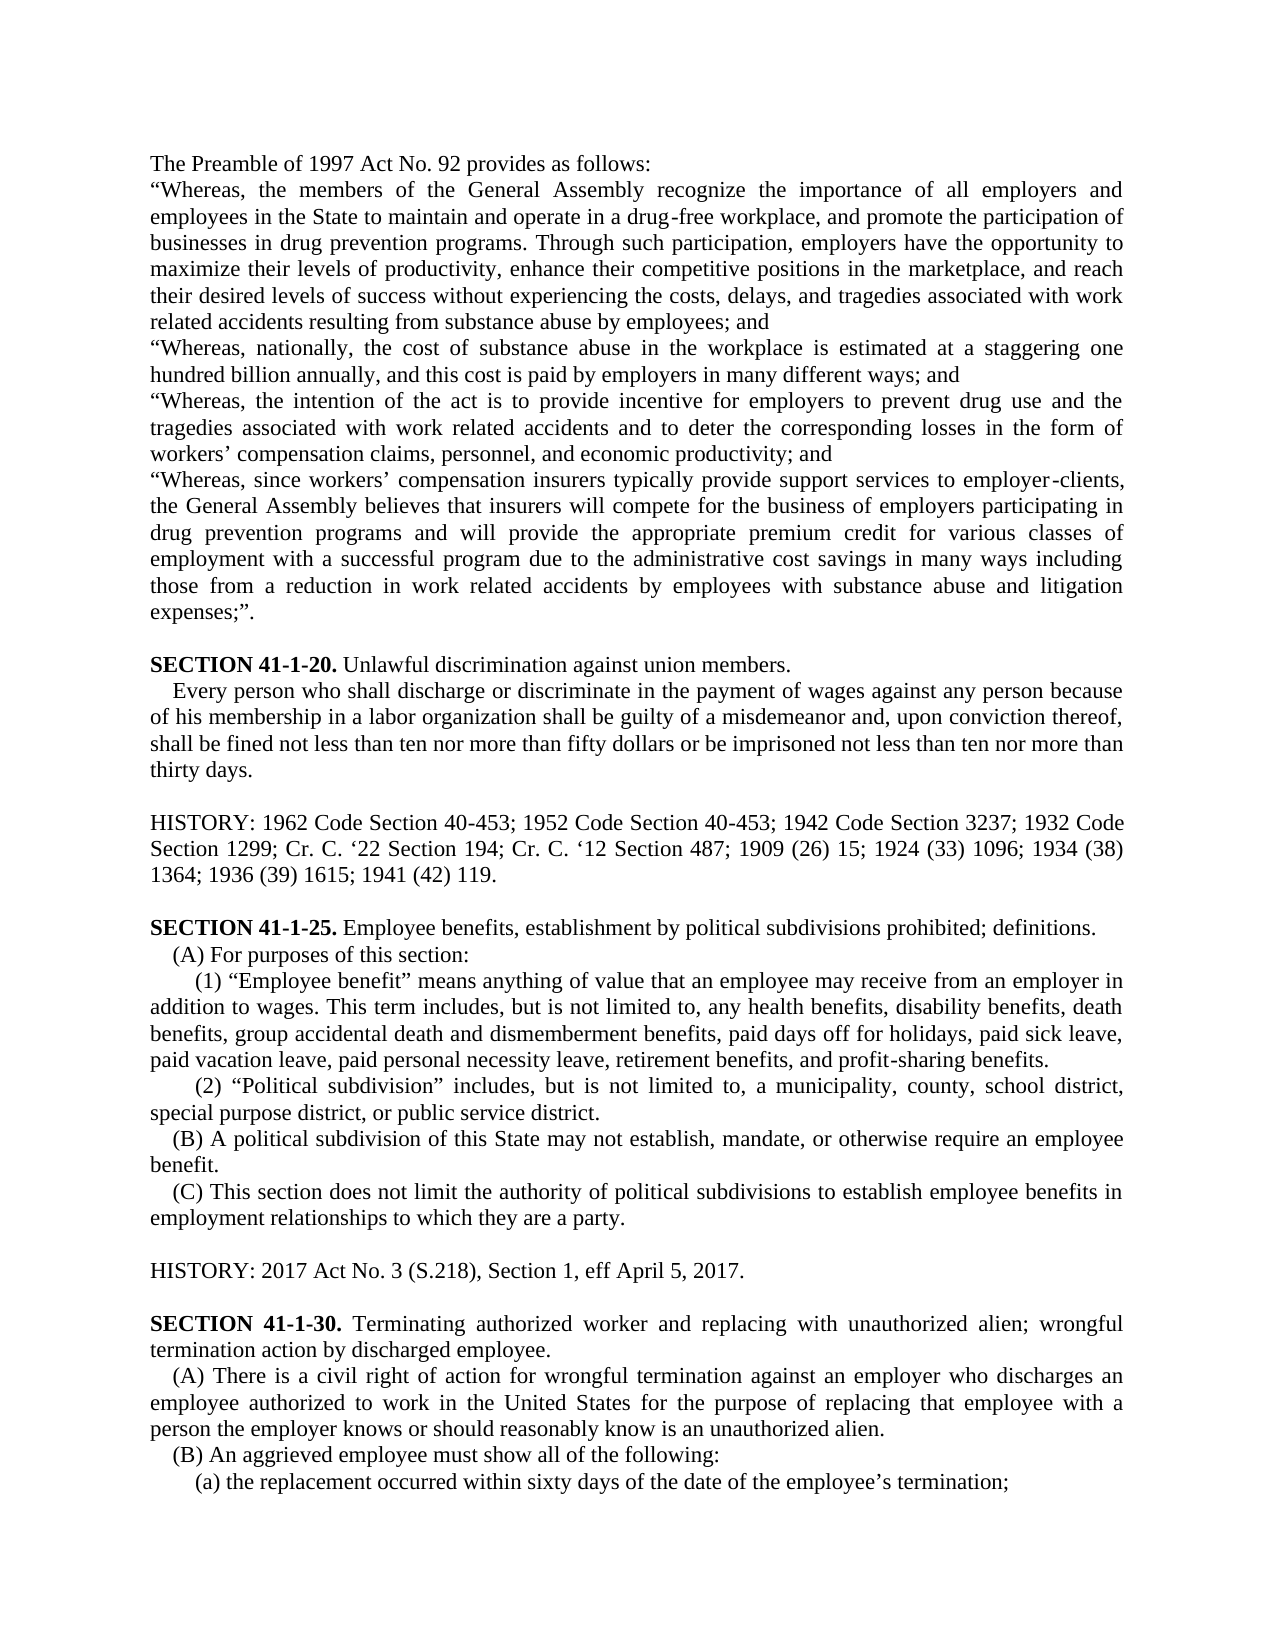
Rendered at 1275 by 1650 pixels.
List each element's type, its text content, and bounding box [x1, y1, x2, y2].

text (B) An aggrieved employee must show all of the following: [150, 1441, 1125, 1468]
text “Whereas, since workers’ compensation insurers typically provide support services to employer-clients, the General Assembly believes that insurers will compete for the business of employers participating in drug prevention programs and will provide the appropriate premium credit for various classes of employment with a successful program due to the administrative cost savings in many ways including those from a reduction in work related accidents by employees with substance abuse and litigation expenses;”. [150, 466, 1125, 624]
text (A) For purposes of this section: [150, 941, 1125, 967]
text “Whereas, the intention of the act is to provide incentive for employers to prevent drug use and the tragedies associated with work related accidents and to deter the corresponding losses in the form of workers’ compensation claims, personnel, and economic productivity; and [150, 387, 1125, 466]
text (C) This section does not limit the authority of political subdivisions to establish employee benefits in employment relationships to which they are a party. [150, 1178, 1125, 1231]
text “Whereas, the members of the General Assembly recognize the importance of all employers and employees in the State to maintain and operate in a drug-free workplace, and promote the participation of businesses in drug prevention programs. Through such participation, employers have the opportunity to maximize their levels of productivity, enhance their competitive positions in the marketplace, and reach their desired levels of success without experiencing the costs, delays, and tragedies associated with work related accidents resulting from substance abuse by employees; and [150, 176, 1125, 334]
text HISTORY: 2017 Act No. 3 (S.218), Section 1, eff April 5, 2017. [150, 1257, 1125, 1283]
text (a) the replacement occurred within sixty days of the date of the employee’s termination; [150, 1468, 1125, 1494]
text Every person who shall discharge or discriminate in the payment of wages against any person because of his membership in a labor organization shall be guilty of a misdemeanor and, upon conviction thereof, shall be fined not less than ten nor more than fifty dollars or be imprisoned not less than ten nor more than thirty days. [150, 677, 1125, 782]
text (A) There is a civil right of action for wrongful termination against an employer who discharges an employee authorized to work in the United States for the purpose of replacing that employee with a person the employer knows or should reasonably know is an unauthorized alien. [150, 1362, 1125, 1441]
text SECTION 41-1-30. Terminating authorized worker and replacing with unauthorized alien; wrongful termination action by discharged employee. [150, 1309, 1125, 1362]
text SECTION 41-1-25. Employee benefits, establishment by political subdivisions prohibited; definitions. [150, 914, 1125, 941]
text (1) “Employee benefit” means anything of value that an employee may receive from an employer in addition to wages. This term includes, but is not limited to, any health benefits, disability benefits, death benefits, group accidental death and dismemberment benefits, paid days off for holidays, paid sick leave, paid vacation leave, paid personal necessity leave, retirement benefits, and profit-sharing benefits. [150, 967, 1125, 1072]
text (2) “Political subdivision” includes, but is not limited to, a municipality, county, school district, special purpose district, or public service district. [150, 1072, 1125, 1125]
text SECTION 41-1-20. Unlawful discrimination against union members. [150, 651, 1125, 677]
text HISTORY: 1962 Code Section 40-453; 1952 Code Section 40-453; 1942 Code Section 3237; 1932 Code Section 1299; Cr. C. ‘22 Section 194; Cr. C. ‘12 Section 487; 1909 (26) 15; 1924 (33) 1096; 1934 (38) 1364; 1936 (39) 1615; 1941 (42) 119. [150, 809, 1125, 888]
text (B) A political subdivision of this State may not establish, mandate, or otherwise require an employee benefit. [150, 1125, 1125, 1178]
text “Whereas, nationally, the cost of substance abuse in the workplace is estimated at a staggering one hundred billion annually, and this cost is paid by employers in many different ways; and [150, 334, 1125, 387]
text The Preamble of 1997 Act No. 92 provides as follows: [150, 150, 1125, 176]
